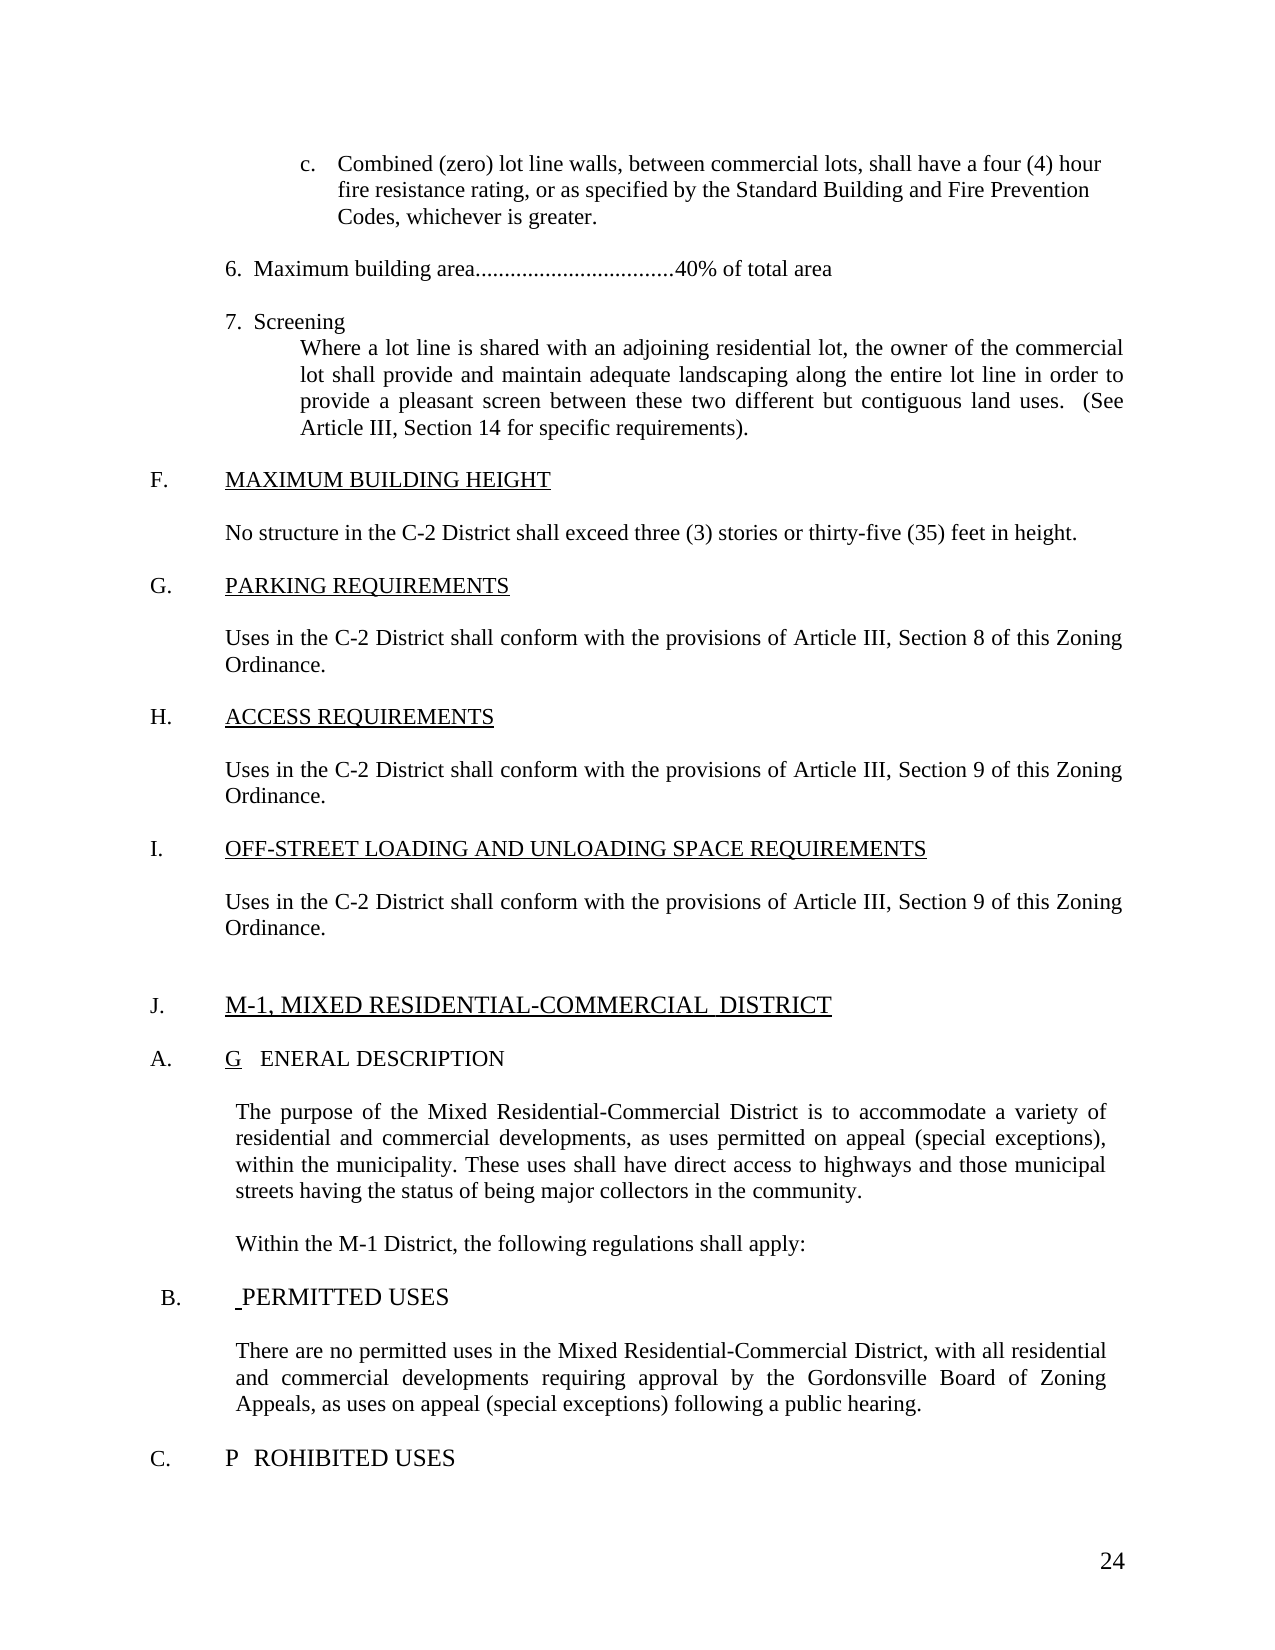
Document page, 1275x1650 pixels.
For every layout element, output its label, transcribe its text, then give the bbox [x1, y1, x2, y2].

subtitle P ROHIBITED USES [150, 1443, 1125, 1472]
text Uses in the C-2 District shall conform with the provisions of Article III, Section 9 of this Zoning Ordinance. [225, 756, 1125, 809]
text 7. Screening [150, 308, 1125, 334]
text 6. Maximum building area 40% of total area [150, 255, 1125, 282]
text Uses in the C-2 District shall conform with the provisions of Article III, Section 8 of this Zoning Ordinance. [225, 624, 1125, 677]
list G ENERAL DESCRIPTION [150, 1045, 1125, 1072]
text I. OFF-STREET LOADING AND UNLOADING SPACE REQUIREMENTS [150, 835, 1125, 862]
text The purpose of the Mixed Residential-Commercial District is to accommodate a variety of residential and commercial developments, as uses permitted on appeal (special exceptions), within the municipality. These uses shall have direct access to highways and those municipal streets having the status of being major collectors in the community. [235, 1098, 1108, 1203]
text G. PARKING REQUIREMENTS [150, 572, 1125, 598]
text F. MAXIMUM BUILDING HEIGHT [150, 466, 1125, 493]
text Uses in the C-2 District shall conform with the provisions of Article III, Section 9 of this Zoning Ordinance. [225, 888, 1125, 941]
text There are no permitted uses in the Mixed Residential-Commercial District, with all residential and commercial developments requiring approval by the Gordonsville Board of Zoning Appeals, as uses on appeal (special exceptions) following a public hearing. [235, 1338, 1108, 1417]
list Combined (zero) lot line walls, between commercial lots, shall have a four (4) hour fire resistance rating, or as specified by the Standard Building and Fire Prevention Codes, whichever is greater. [300, 150, 1125, 229]
text No structure in the C-2 District shall exceed three (3) stories or thirty-five (35) feet in height. [225, 519, 1125, 545]
text Where a lot line is shared with an adjoining residential lot, the owner of the commercial lot shall provide and maintain adequate landscaping along the entire lot line in order to provide a pleasant screen between these two different but contiguous land uses. (See Article III, Section 14 for specific requirements). [300, 334, 1125, 440]
subtitle J. M-1, MIXED RESIDENTIAL-COMMERCIAL DISTRICT [150, 990, 1125, 1019]
text Within the M-1 District, the following regulations shall apply: [235, 1230, 1125, 1256]
text H. ACCESS REQUIREMENTS [150, 703, 1125, 730]
subtitle PERMITTED USES [160, 1282, 1125, 1311]
